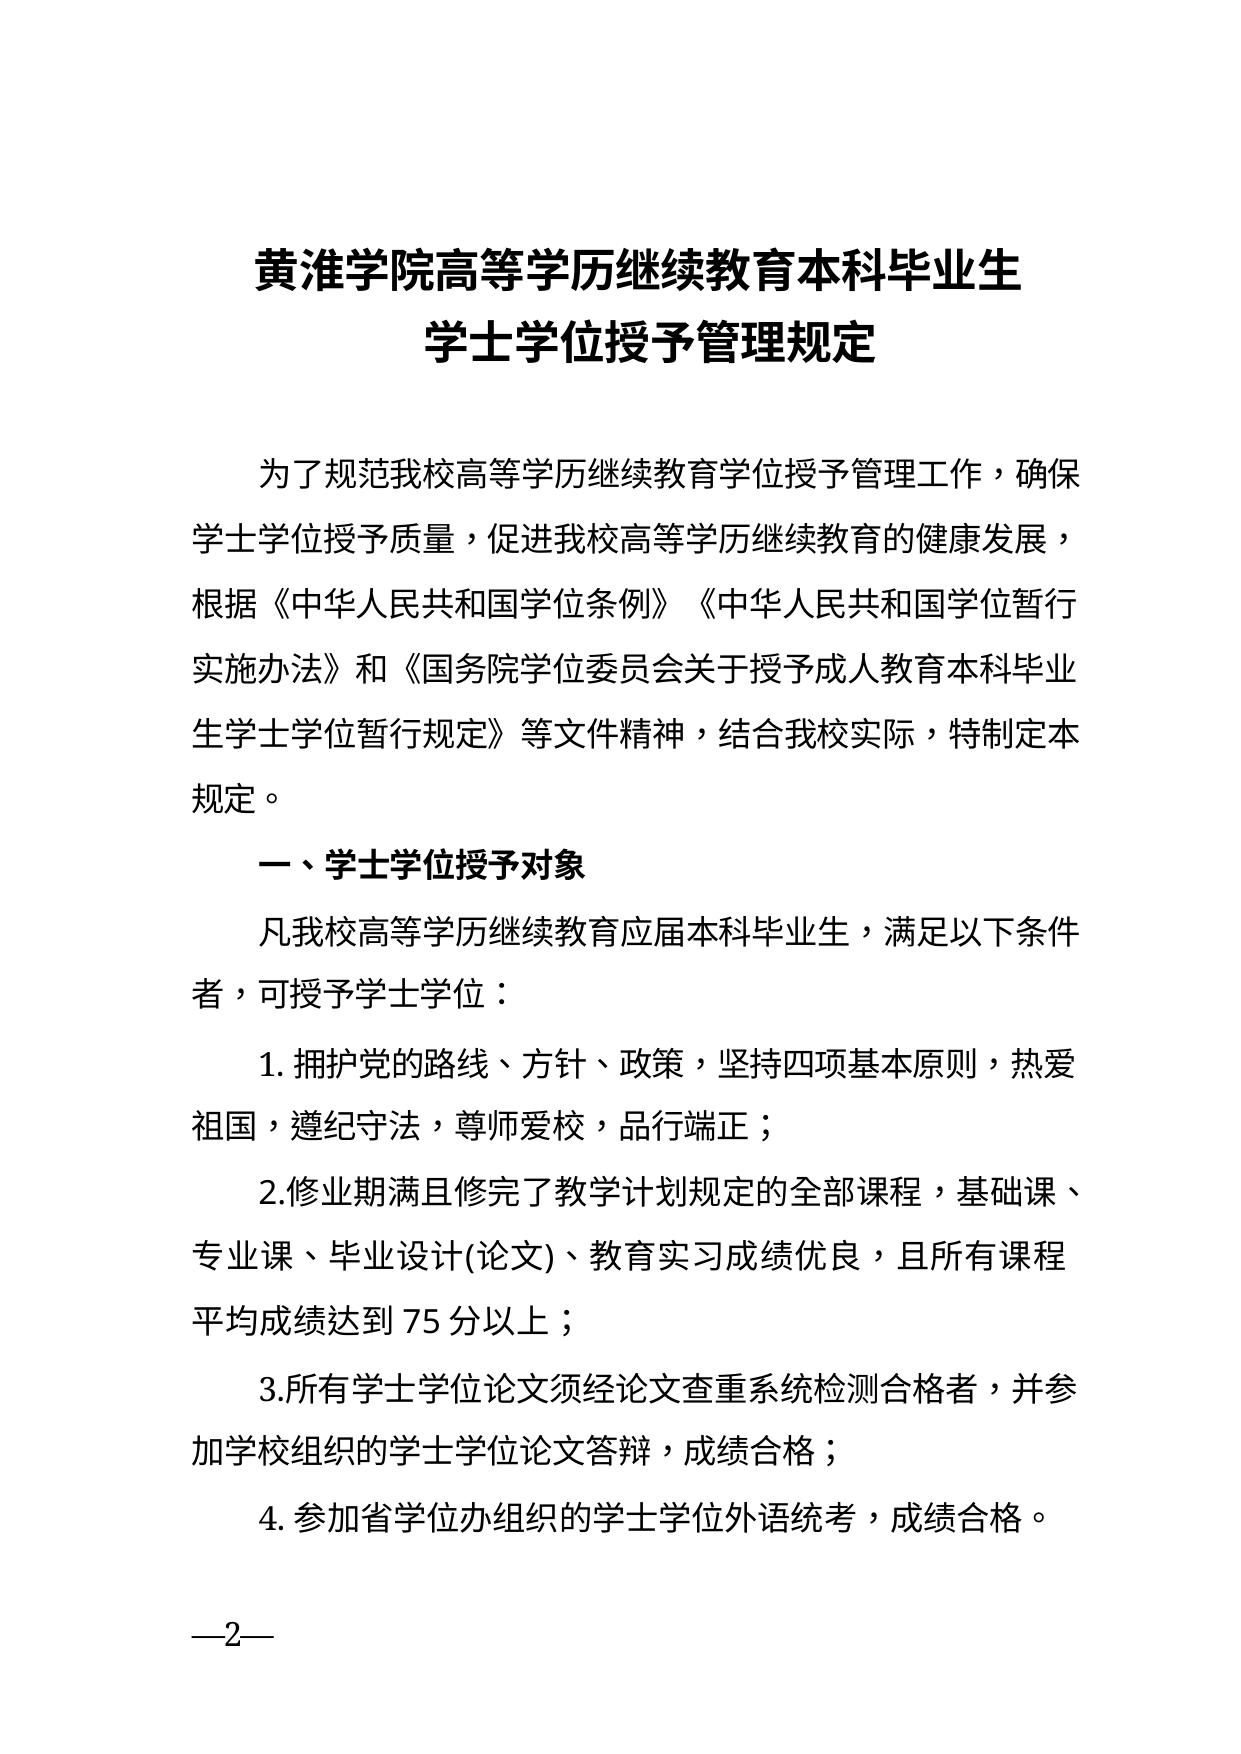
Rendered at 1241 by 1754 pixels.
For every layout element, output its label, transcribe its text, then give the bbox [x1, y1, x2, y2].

text 1. 拥护党的路线、方针、政策，坚持四项基本原则，热爱 祖国，遵纪守法，尊师爱校，品行端正； [192, 1040, 1083, 1148]
text 3.所有学士学位论文须经论文查重系统检测合格者，并参 加学校组织的学士学位论文答辩，成绩合格； [192, 1366, 1085, 1473]
text 黄淮学院高等学历继续教育本科毕业生 学士学位授予管理规定 [254, 238, 1032, 373]
text 4. 参加省学位办组织的学士学位外语统考，成绩合格。 [258, 1497, 1100, 1539]
text 凡我校高等学历继续教育应届本科毕业生，满足以下条件 者，可授予学士学位： [192, 908, 1082, 1017]
text 为了规范我校高等学历继续教育学位授予管理工作，确保 学士学位授予质量，促进我校高等学历继续教育的健康发展， 根据《中华人民共和国学位条例》《中华人民共和国学位暂行 实施办法》和《国务院学位委员会关于授予成人教育本科毕业 生学士学位暂行规定》等文件精神，结合我校实际，特制定本 规定。 [192, 451, 1082, 821]
text 2.修业期满且修完了教学计划规定的全部课程，基础课、 专业课、毕业设计(论文)、教育实习成绩优良，且所有课程 平均成绩达到75分以上； [192, 1169, 1100, 1343]
text 一、学士学位授予对象 [259, 844, 1100, 886]
